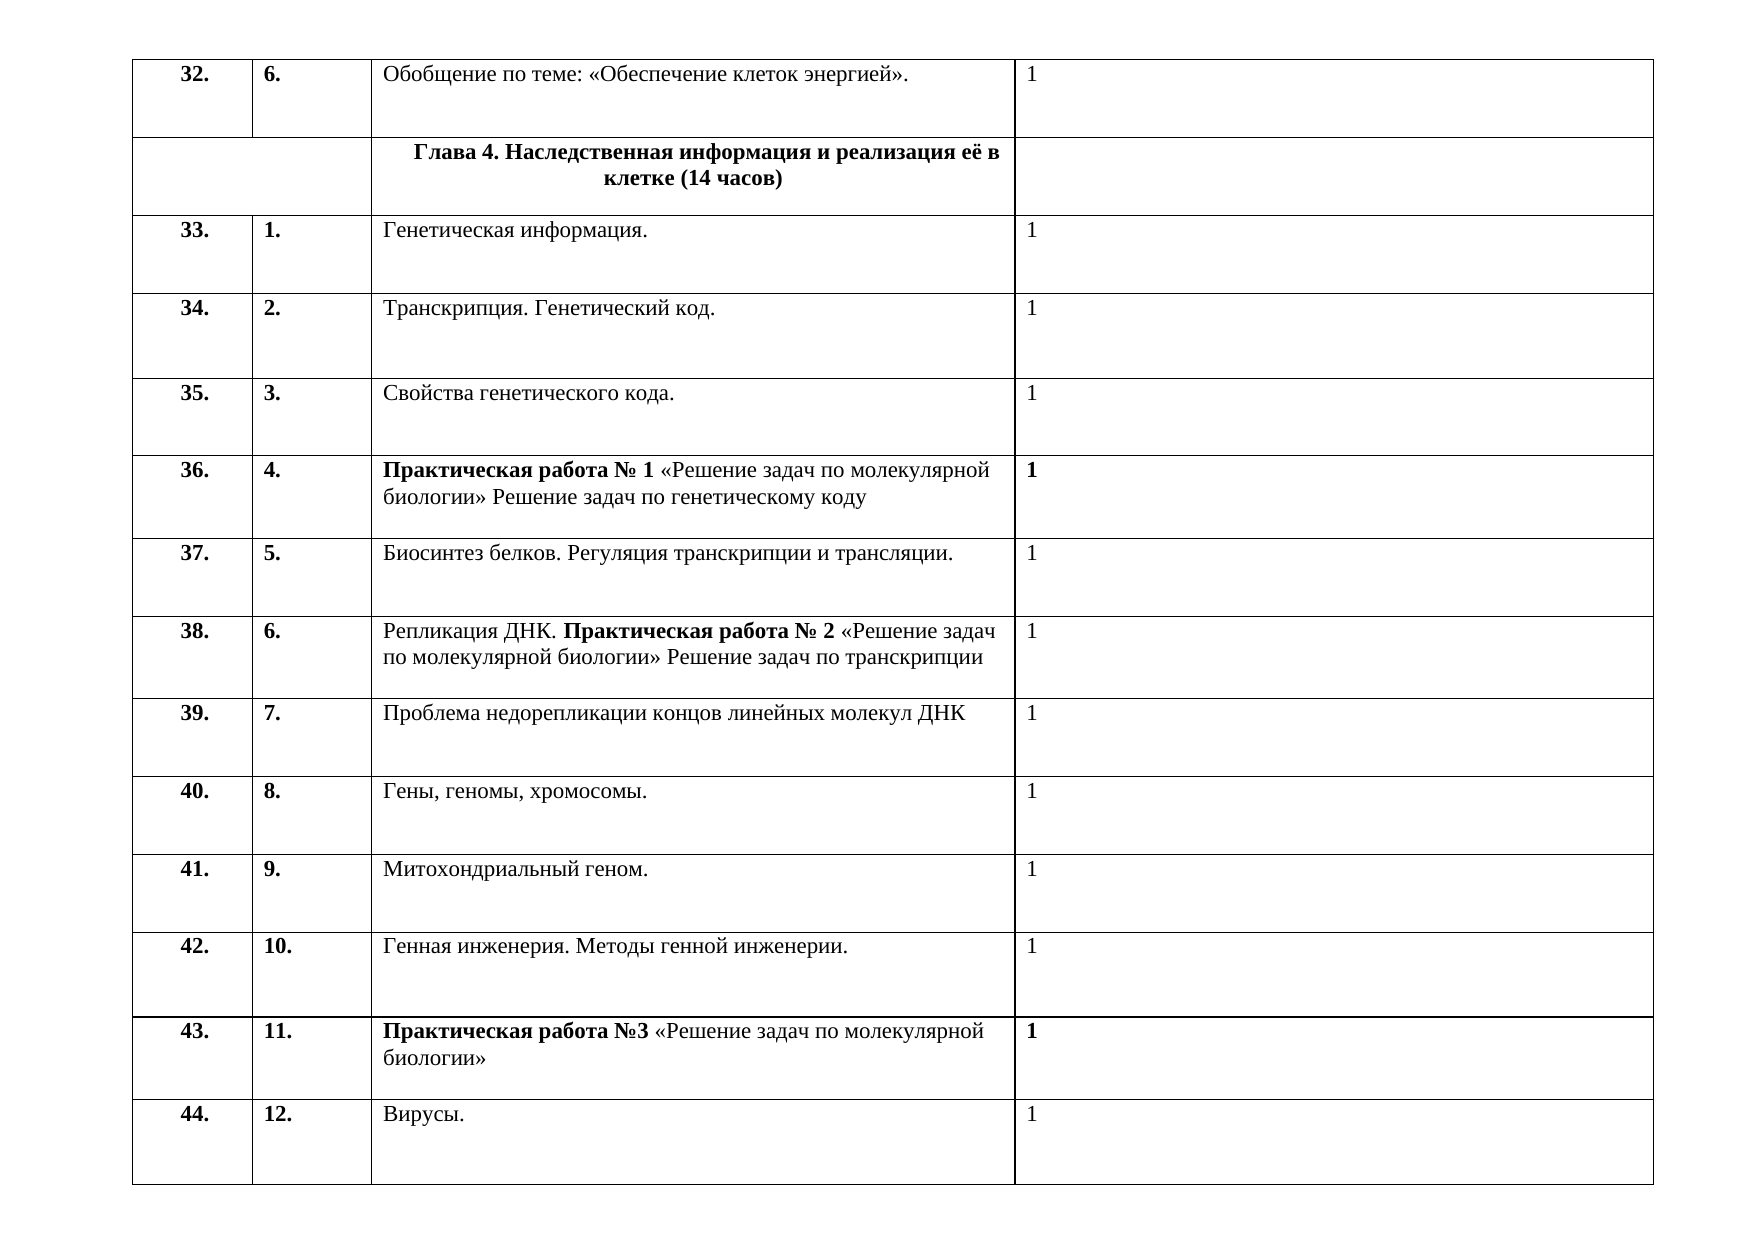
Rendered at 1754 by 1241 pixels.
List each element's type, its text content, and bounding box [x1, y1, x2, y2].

table_cell 10. [253, 933, 371, 1016]
table_cell 1 [1016, 294, 1653, 377]
table_cell Транскрипция. Генетический код. [372, 294, 1014, 377]
table_cell 42. [133, 933, 252, 1016]
table_cell 5. [253, 539, 371, 616]
table_cell Генетическая информация. [372, 216, 1014, 293]
table_cell 39. [133, 699, 252, 776]
table_cell 8. [253, 777, 371, 854]
table_cell 36. [133, 456, 252, 538]
table_cell 38. [133, 617, 252, 698]
table_cell Гены, геномы, хромосомы. [372, 777, 1014, 854]
table_cell Вирусы. [372, 1100, 1014, 1184]
table_cell Глава 4. Наследственная информация и реализация её в клетке (14 часов) [372, 138, 1014, 215]
table_cell 1 [1016, 379, 1653, 455]
table_cell 12. [253, 1100, 371, 1184]
table_cell 1 [1016, 855, 1653, 932]
table_cell 7. [253, 699, 371, 776]
table_cell Митохондриальный геном. [372, 855, 1014, 932]
table_cell Репликация ДНК. Практическая работа № 2 «Решение задач по молекулярной биологии» Решение задач по транскрипции [372, 617, 1014, 698]
table_cell 1 [1016, 933, 1653, 1016]
table_cell 33. [133, 216, 252, 293]
table_cell 3. [253, 379, 371, 455]
table_cell 41. [133, 855, 252, 932]
table_cell 1 [1016, 699, 1653, 776]
table_cell 1 [1016, 1100, 1653, 1184]
table_cell 2. [253, 294, 371, 377]
table_cell Проблема недорепликации концов линейных молекул ДНК [372, 699, 1014, 776]
table_cell 4. [253, 456, 371, 538]
table_cell Свойства генетического кода. [372, 379, 1014, 455]
table_cell Обобщение по теме: «Обеспечение клеток энергией». [372, 60, 1014, 137]
table_cell 6. [253, 60, 371, 137]
table_cell 1 [1016, 777, 1653, 854]
table_cell 37. [133, 539, 252, 616]
table_cell 1 [1016, 539, 1653, 616]
table_cell 40. [133, 777, 252, 854]
table_cell 1. [253, 216, 371, 293]
table_cell [133, 138, 371, 215]
table_cell Биосинтез белков. Регуляция транскрипции и трансляции. [372, 539, 1014, 616]
table_cell Практическая работа № 1 «Решение задач по молекулярной биологии» Решение задач по генетическому коду [372, 456, 1014, 538]
table_cell 1 [1016, 60, 1653, 137]
table_cell 34. [133, 294, 252, 377]
table_cell 35. [133, 379, 252, 455]
table_cell 1 [1016, 216, 1653, 293]
table_cell 1 [1016, 617, 1653, 698]
table_cell 43. [133, 1018, 252, 1099]
table_cell 6. [253, 617, 371, 698]
table_cell 1 [1016, 456, 1653, 538]
table_cell 32. [133, 60, 252, 137]
table_cell 44. [133, 1100, 252, 1184]
table_cell 9. [253, 855, 371, 932]
table_cell Практическая работа №3 «Решение задач по молекулярной биологии» [372, 1018, 1014, 1099]
table_cell [1016, 138, 1653, 215]
table_cell 11. [253, 1018, 371, 1099]
table_cell Генная инженерия. Методы генной инженерии. [372, 933, 1014, 1016]
table_cell 1 [1016, 1018, 1653, 1099]
